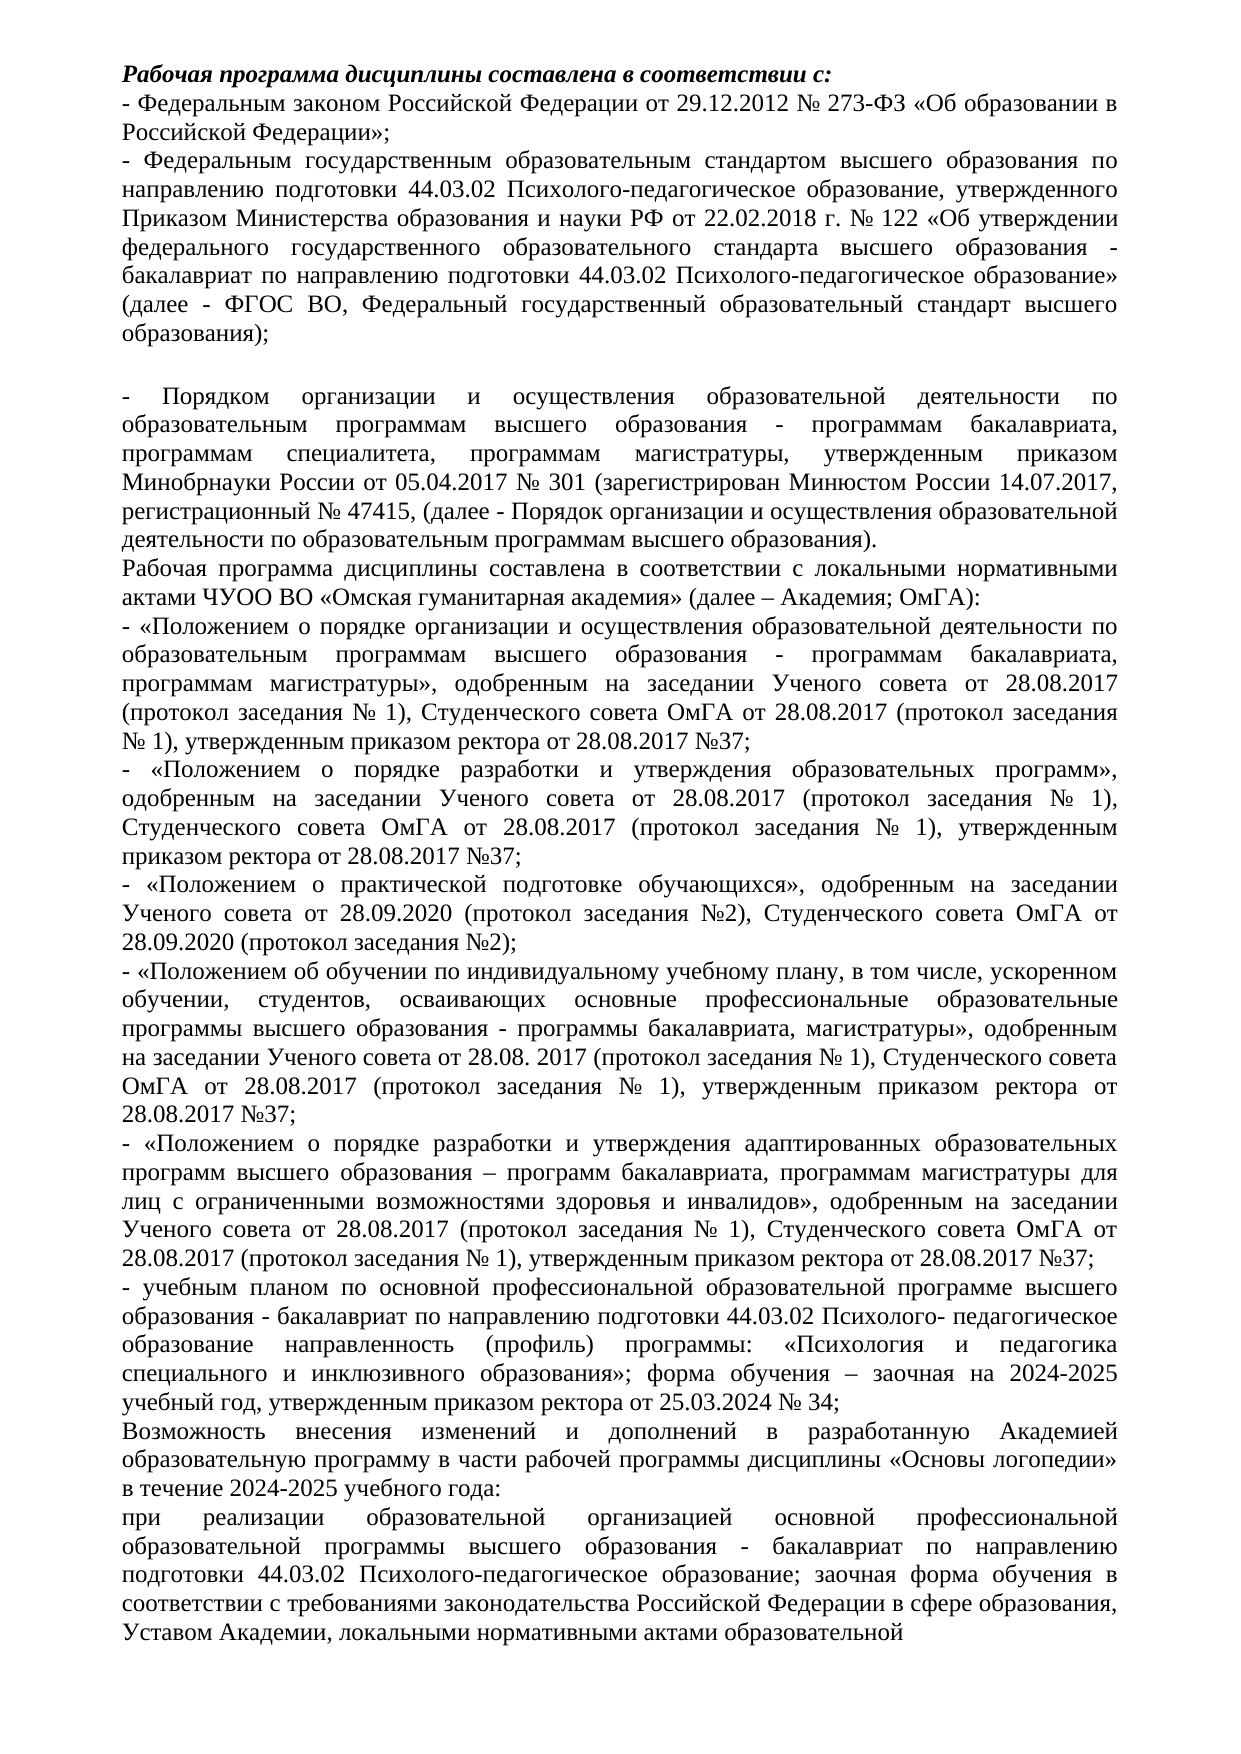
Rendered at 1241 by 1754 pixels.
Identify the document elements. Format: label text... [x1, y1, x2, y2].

table_header Рабочая программа дисциплины составлена в соответствии с: [118, 59, 1122, 88]
table_cell - Федеральным законом Российской Федерации от 29.12.2012 № 273-ФЗ «Об образовании в Российской Федерации»; - Федеральным государственным образовательным стандартом высшего образования по направлению подготовки 44.03.02 Психолого-педагогическое образование, утвержденного Приказом Министерства образования и науки РФ от 22.02.2018 г. № 122 «Об утверждении федерального государственного образовательного стандарта высшего образования - бакалавриат по направлению подготовки 44.03.02 Психолого-педагогическое образование» (далее - ФГОС ВО, Федеральный государственный образовательный стандарт высшего образования); - Порядком организации и осуществления образовательной деятельности по образовательным программам высшего образования - программам бакалавриата, программам специалитета, программам магистратуры, утвержденным приказом Минобрнауки России от 05.04.2017 № 301 (зарегистрирован Минюстом России 14.07.2017, регистрационный № 47415, (далее - Порядок организации и осуществления образовательной деятельности по образовательным программам высшего образования). Рабочая программа дисциплины составлена в соответствии с локальными нормативными актами ЧУОО ВО «Омская гуманитарная академия» (далее – Академия; ОмГА): - «Положением о порядке организации и осуществления образовательной деятельности по образовательным программам высшего образования - программам бакалавриата, программам магистратуры», одобренным на заседании Ученого совета от 28.08.2017 (протокол заседания № 1), Студенческого совета ОмГА от 28.08.2017 (протокол заседания № 1), утвержденным приказом ректора от 28.08.2017 №37; - «Положением о порядке разработки и утверждения образовательных программ», одобренным на заседании Ученого совета от 28.08.2017 (протокол заседания № 1), Студенческого совета ОмГА от 28.08.2017 (протокол заседания № 1), утвержденным приказом ректора от 28.08.2017 №37; - «Положением о практической подготовке обучающихся», одобренным на заседании Ученого совета от 28.09.2020 (протокол заседания №2), Студенческого совета ОмГА от 28.09.2020 (протокол заседания №2); - «Положением об обучении по индивидуальному учебному плану, в том числе, ускоренном обучении, студентов, осваивающих основные профессиональные образовательные программы высшего образования - программы бакалавриата, магистратуры», одобренным на заседании Ученого совета от 28.08. 2017 (протокол заседания № 1), Студенческого совета ОмГА от 28.08.2017 (протокол заседания № 1), утвержденным приказом ректора от 28.08.2017 №37; - «Положением о порядке разработки и утверждения адаптированных образовательных программ высшего образования – программ бакалавриата, программам магистратуры для лиц с ограниченными возможностями здоровья и инвалидов», одобренным на заседании Ученого совета от 28.08.2017 (протокол заседания № 1), Студенческого совета ОмГА от 28.08.2017 (протокол заседания № 1), утвержденным приказом ректора от 28.08.2017 №37; - учебным планом по основной профессиональной образовательной программе высшего образования - бакалавриат по направлению подготовки 44.03.02 Психолого- педагогическое образование направленность (профиль) программы: «Психология и педагогика специального и инклюзивного образования»; форма обучения – заочная на 2024-2025 учебный год, утвержденным приказом ректора от 25.03.2024 № 34; Возможность внесения изменений и дополнений в разработанную Академией образовательную программу в части рабочей программы дисциплины «Основы логопедии» в течение 2024-2025 учебного года: при реализации образовательной организацией основной профессиональной образовательной программы высшего образования - бакалавриат по направлению подготовки 44.03.02 Психолого-педагогическое образование; заочная форма обучения в соответствии с требованиями законодательства Российской Федерации в сфере образования, Уставом Академии, локальными нормативными актами образовательной [118, 88, 1122, 1662]
